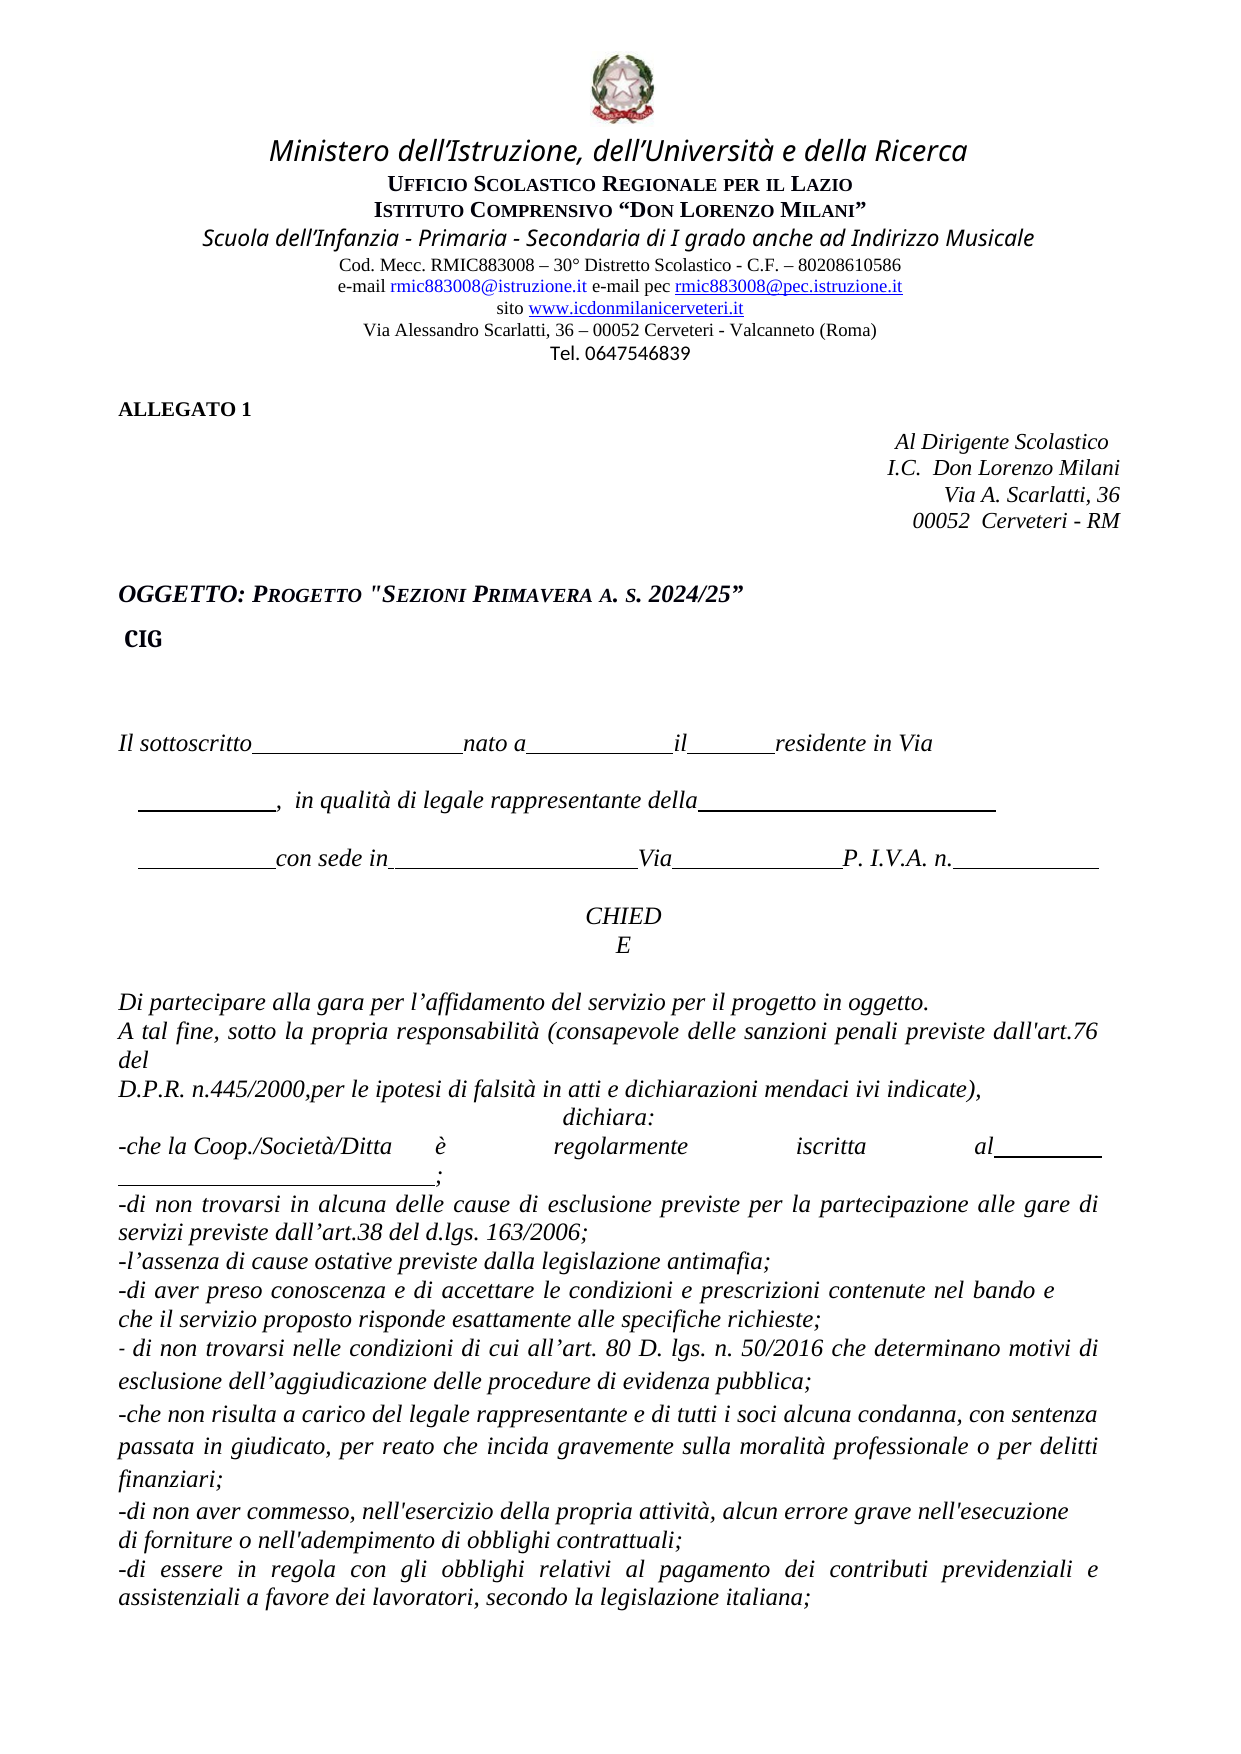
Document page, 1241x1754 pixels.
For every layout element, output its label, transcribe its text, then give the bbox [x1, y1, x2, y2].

text A tal fine, sotto la propria responsabilità (consapevole delle sanzioni penali previste dall'art.76 del [118, 1016, 1102, 1074]
text I.C. Don Lorenzo Milani [782, 454, 1122, 481]
text -l’assenza di cause ostative previste dalla legislazione antimafia; [118, 1246, 1102, 1275]
text Il sottoscritto nato a il residente in Via [118, 728, 1104, 756]
text CHIEDE [578, 901, 671, 959]
text -di essere in regola con gli obblighi relativi al pagamento dei contributi previdenziali e assistenziali a favore dei lavoratori, secondo la legislazione italiana; [118, 1554, 1102, 1611]
subtitle CIG [118, 624, 1122, 653]
text Di partecipare alla gara per l’affidamento del servizio per il progetto in oggetto. [118, 987, 1102, 1016]
text ALLEGATO 1 [118, 397, 691, 421]
text - di non trovarsi nelle condizioni di cui all’art. 80 D. lgs. n. 50/2016 che determinano motivi di esclusione dell’aggiudicazione delle procedure di evidenza pubblica; [118, 1333, 1102, 1394]
text D.P.R. n.445/2000,per le ipotesi di falsità in atti e dichiarazioni mendaci ivi indicate), [118, 1074, 1102, 1102]
text , in qualità di legale rappresentante della con sede in Via P. I.V.A. n. [138, 785, 1104, 871]
picture [589, 51, 658, 127]
text -di non trovarsi in alcuna delle cause di esclusione previste per la partecipazione alle gare di servizi previste dall’art.38 del d.lgs. 163/2006; [118, 1189, 1103, 1246]
text -di aver preso conoscenza e di accettare le condizioni e prescrizioni contenute nel bando e che il servizio proposto risponde esattamente alle specifiche richieste; [118, 1275, 1058, 1332]
text -di non aver commesso, nell'esercizio della propria attività, alcun errore grave nell'esecuzione di forniture o nell'adempimento di obblighi contrattuali; [118, 1496, 1072, 1554]
text 00052 Cerveteri - RM [782, 507, 1122, 533]
text Al Dirigente Scolastico [118, 428, 1111, 454]
subtitle OGGETTO: Progetto "Sezioni Primavera a. s. 2024/25” [118, 579, 1122, 608]
text dichiara: [118, 1102, 1102, 1131]
text Via A. Scarlatti, 36 [782, 481, 1122, 507]
text -che la Coop./Società/Ditta è regolarmente iscritta al ; [118, 1131, 1102, 1189]
text -che non risulta a carico del legale rappresentante e di tutti i soci alcuna condanna, con sentenza passata in giudicato, per reato che incida gravemente sulla moralità professionale o per delitti finanziari; [118, 1399, 1102, 1492]
